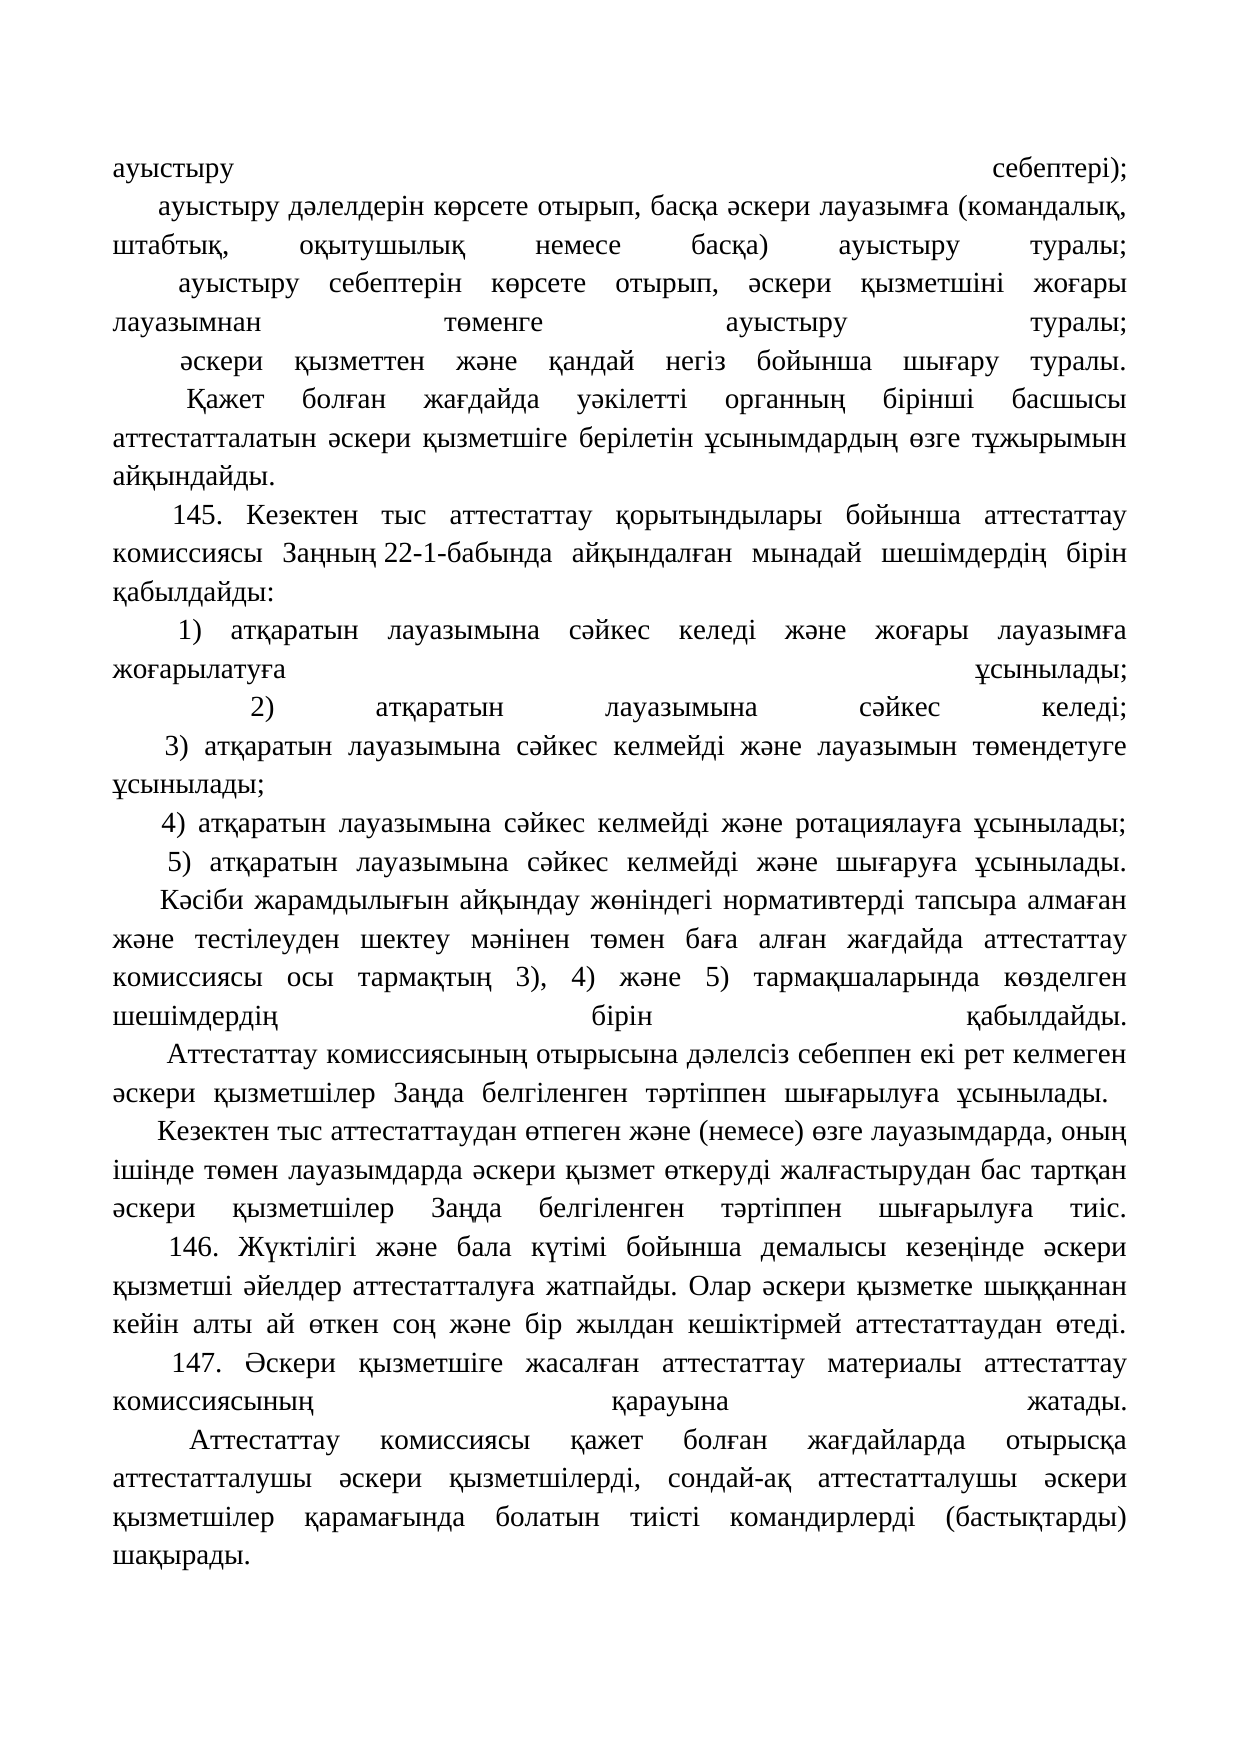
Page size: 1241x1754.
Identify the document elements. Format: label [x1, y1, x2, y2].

text [112, 150, 1128, 1571]
